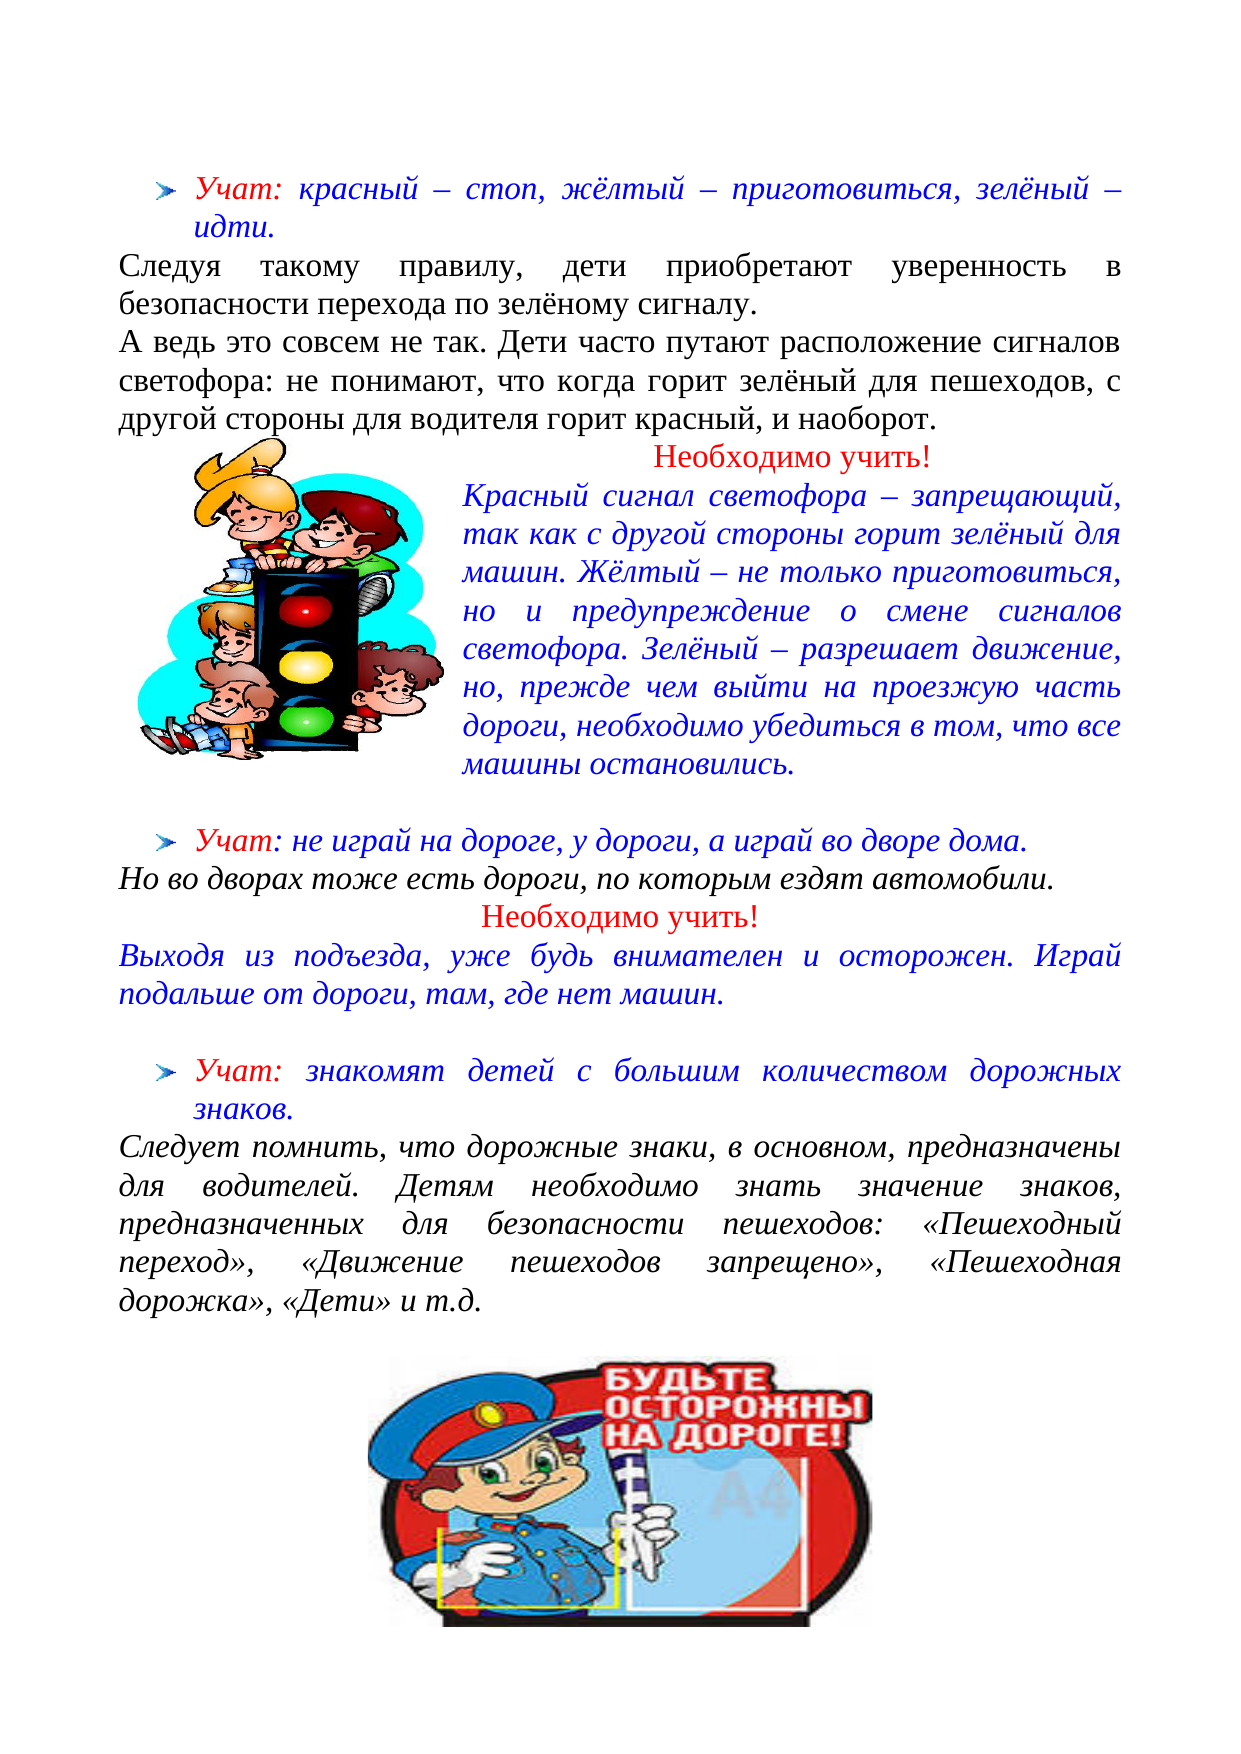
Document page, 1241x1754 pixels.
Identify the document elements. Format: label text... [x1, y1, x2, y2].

list Учат: знакомят детей с большим количеством дорожных знаков. [156, 1050, 1122, 1126]
text Выходя из подъезда, уже будь внимателен и осторожен. Играй подальше от дороги, там, где нет машин. [118, 935, 1122, 1011]
list Учат: не играй на дороге, у дороги, а играй во дворе дома. [156, 820, 1122, 858]
list Учат: красный – стоп, жёлтый – приготовиться, зелёный – идти. [156, 168, 1122, 245]
picture [156, 834, 176, 851]
picture [156, 182, 176, 200]
text Следует помнить, что дорожные знаки, в основном, предназначены для водителей. Детям необходимо знать значение знаков, предназначенных для безопасности пешеходов: «Пешеходный переход», «Движение пешеходов запрещено», «Пешеходная дорожка», «Дети» и т.д. [118, 1126, 1122, 1318]
text Необходимо учить! [118, 896, 1122, 935]
picture [156, 1064, 176, 1081]
text Необходимо учить! [118, 436, 1122, 475]
text Но во дворах тоже есть дороги, по которым ездят автомобили. [118, 858, 1122, 896]
picture [137, 437, 444, 760]
text А ведь это совсем не так. Дети часто путают расположение сигналов светофора: не понимают, что когда горит зелёный для пешеходов, с другой стороны для водителя горит красный, и наоборот. [118, 321, 1122, 436]
picture [367, 1356, 873, 1627]
text Следуя такому правилу, дети приобретают уверенность в безопасности перехода по зелёному сигналу. [118, 245, 1122, 321]
